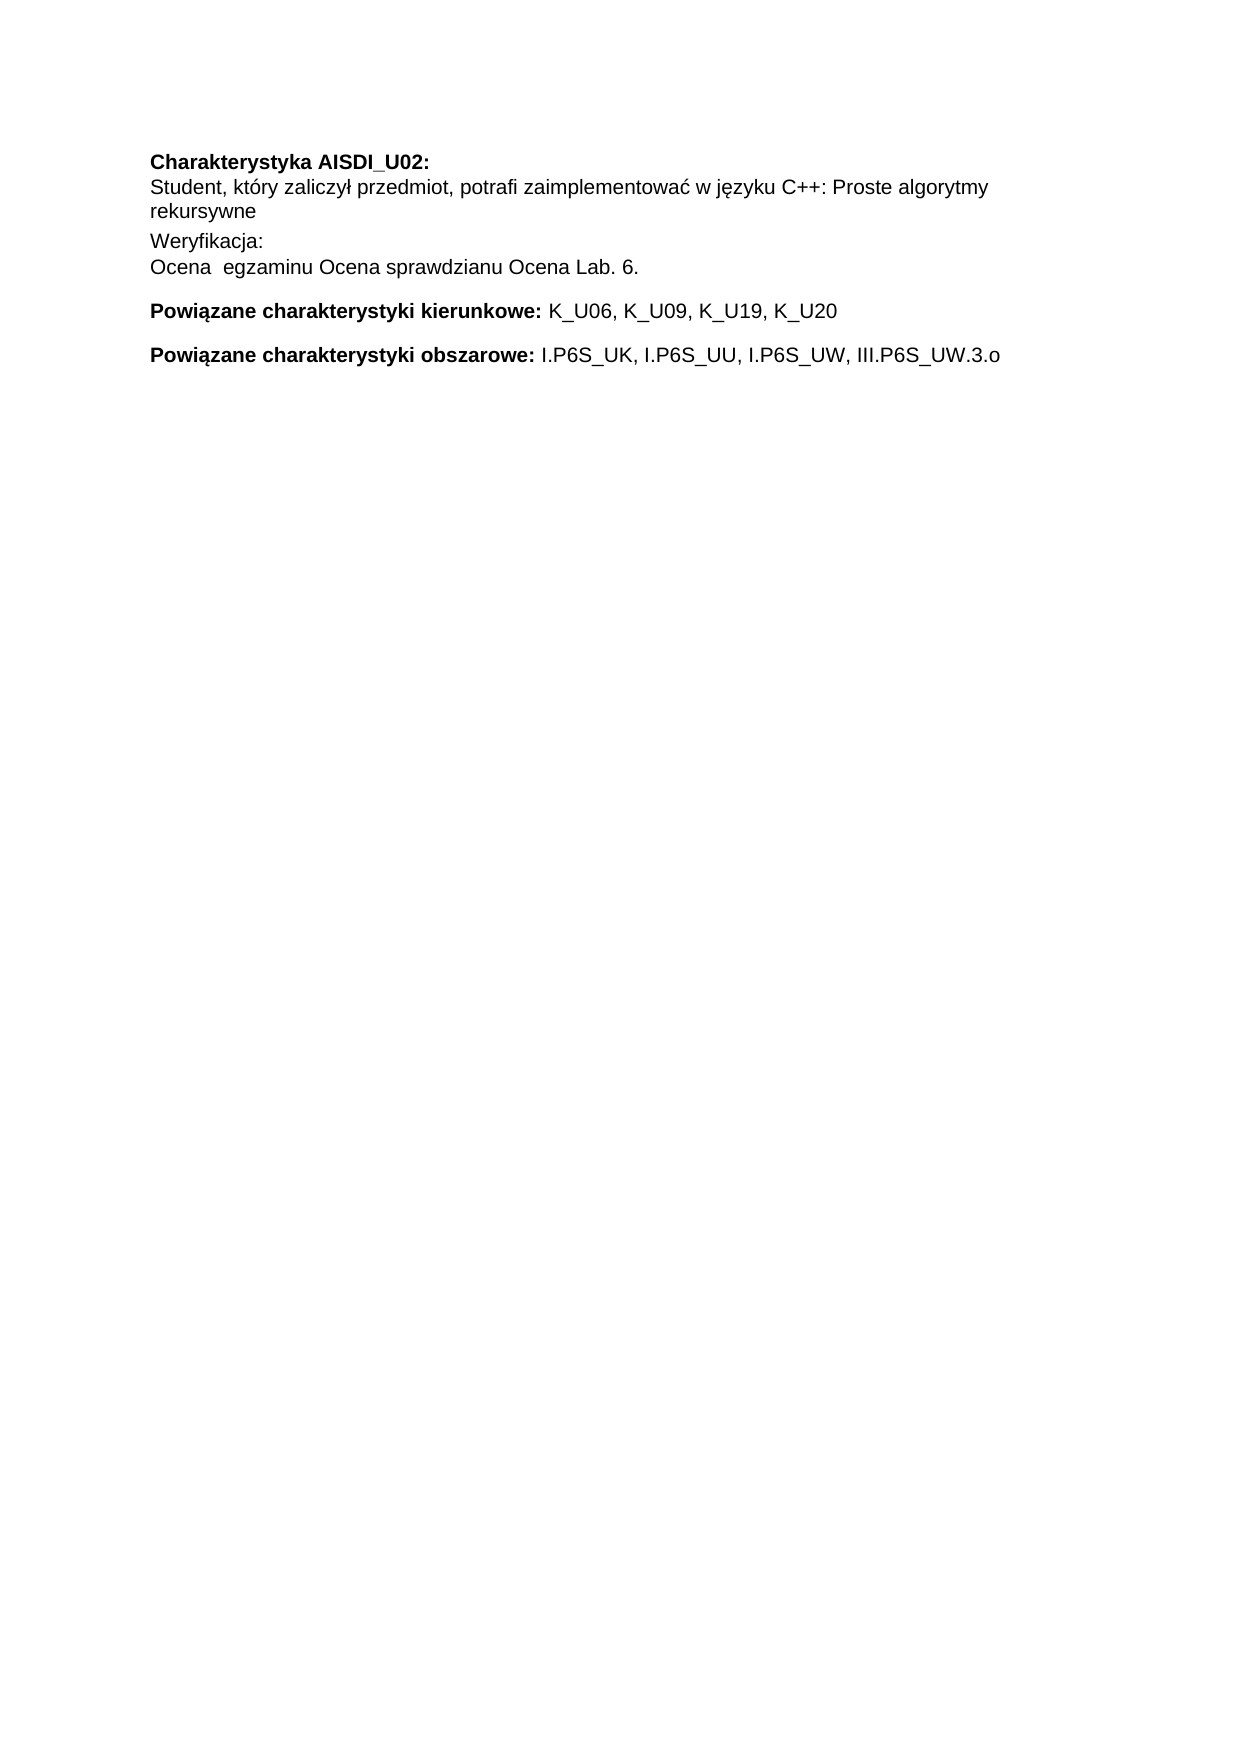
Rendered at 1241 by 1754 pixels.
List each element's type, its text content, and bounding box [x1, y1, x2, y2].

text Ocena egzaminu Ocena sprawdzianu Ocena Lab. 6. [150, 255, 1090, 279]
text Weryfikacja: [150, 229, 1090, 253]
text Powiązane charakterystyki kierunkowe: K_U06, K_U09, K_U19, K_U20 [150, 299, 1090, 323]
text Charakterystyka AISDI_U02: [150, 150, 1090, 174]
text Powiązane charakterystyki obszarowe: I.P6S_UK, I.P6S_UU, I.P6S_UW, III.P6S_UW.3.o [150, 343, 1090, 367]
text Student, który zaliczył przedmiot, potrafi zaimplementować w języku C++: Proste algorytmy rekursywne [150, 175, 1090, 223]
